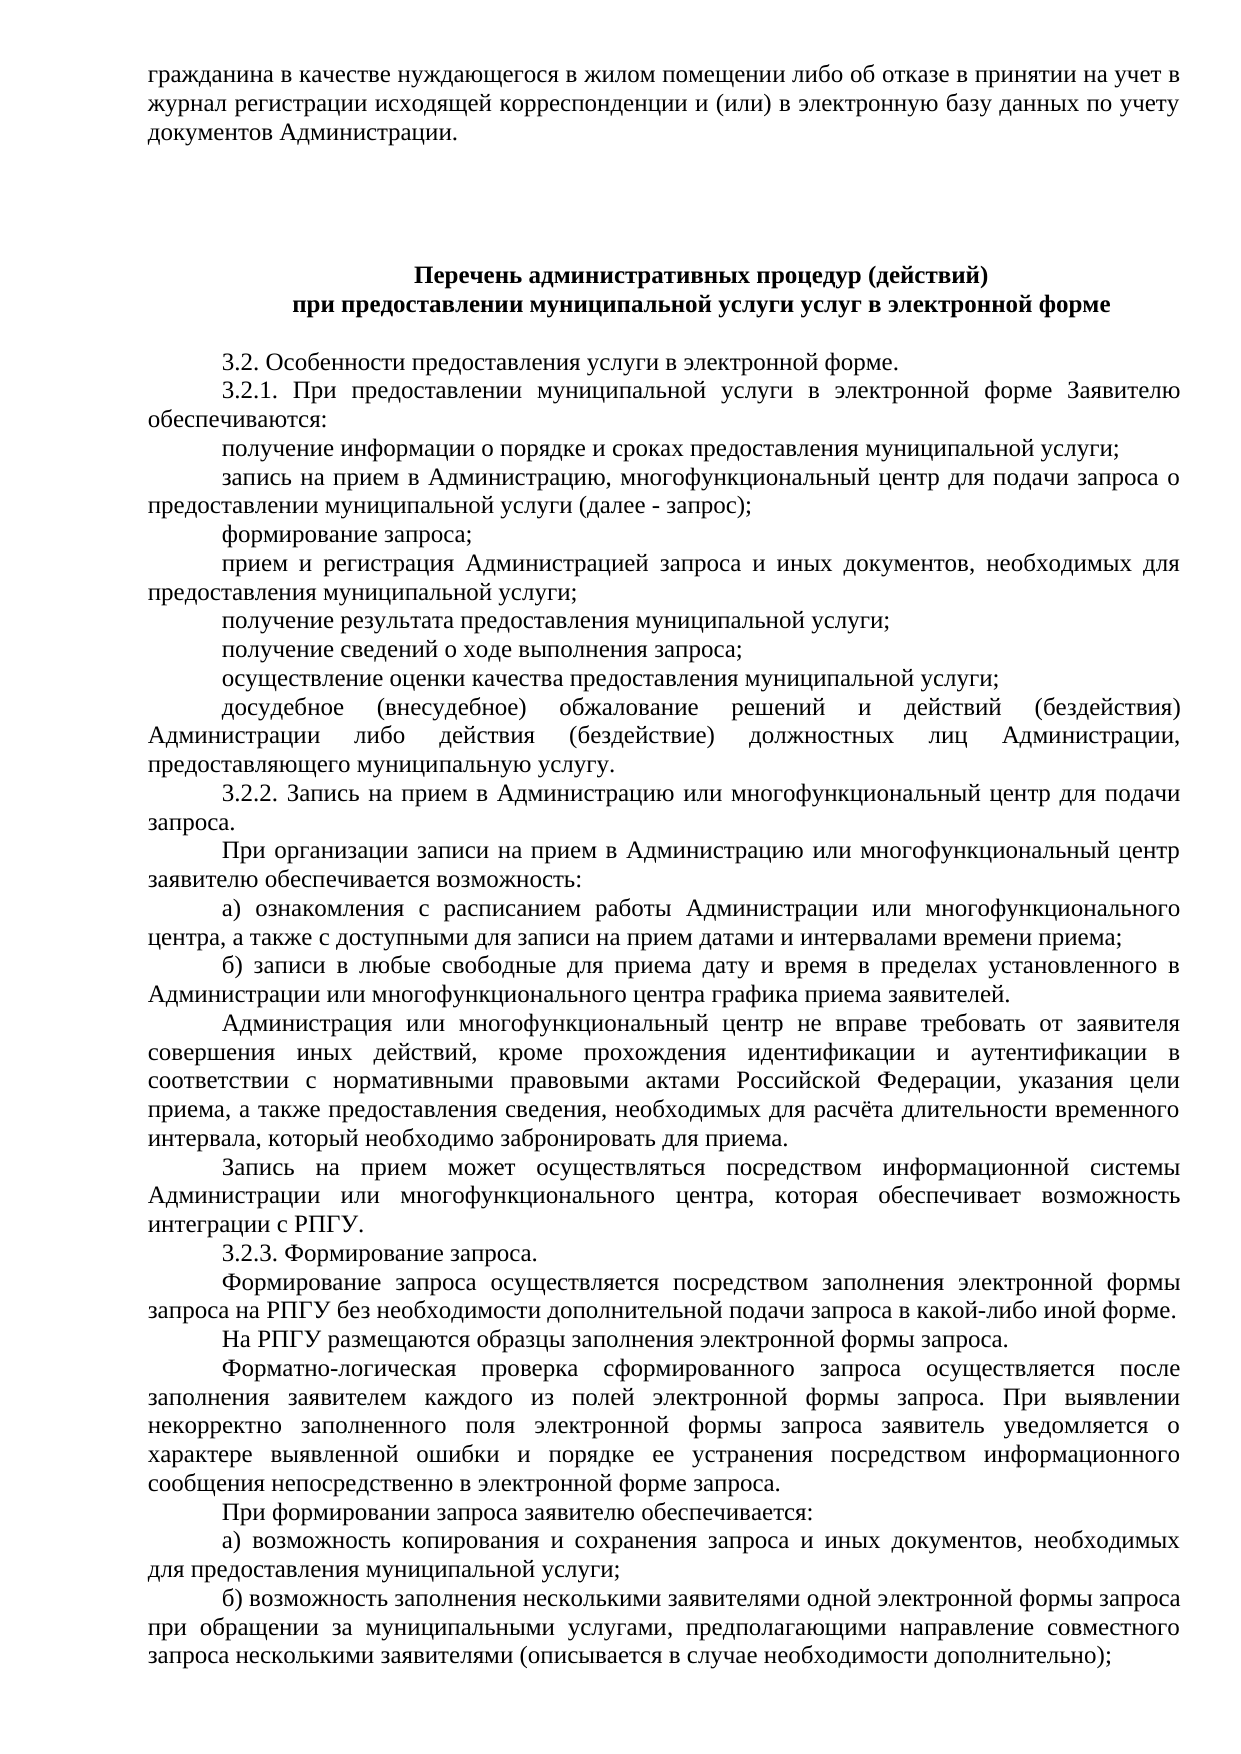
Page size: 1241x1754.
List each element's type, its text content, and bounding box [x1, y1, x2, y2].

text получение результата предоставления муниципальной услуги; [148, 605, 1181, 634]
text формирование запроса; [148, 519, 1181, 548]
text б) записи в любые свободные для приема дату и время в пределах установленного в Администрации или многофункционального центра графика приема заявителей. [148, 950, 1181, 1008]
text запись на прием в Администрацию, многофункциональный центр для подачи запроса о предоставлении муниципальной услуги (далее - запрос); [148, 462, 1181, 519]
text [148, 59, 1181, 145]
text 3.2.2. Запись на прием в Администрацию или многофункциональный центр для подачи запроса. [148, 778, 1181, 835]
text Запись на прием может осуществляться посредством информационной системы Администрации или многофункционального центра, которая обеспечивает возможность интеграции с РПГУ. [148, 1152, 1181, 1238]
text 3.2.3. Формирование запроса. [148, 1238, 1181, 1267]
text получение информации о порядке и сроках предоставления муниципальной услуги; [148, 433, 1181, 462]
text осуществление оценки качества предоставления муниципальной услуги; [148, 663, 1181, 692]
text прием и регистрация Администрацией запроса и иных документов, необходимых для предоставления муниципальной услуги; [148, 548, 1181, 605]
text При организации записи на прием в Администрацию или многофункциональный центр заявителю обеспечивается возможность: [148, 835, 1181, 893]
text а) возможность копирования и сохранения запроса и иных документов, необходимых для предоставления муниципальной услуги; [148, 1525, 1181, 1583]
text Формирование запроса осуществляется посредством заполнения электронной формы запроса на РПГУ без необходимости дополнительной подачи запроса в какой-либо иной форме. [148, 1267, 1181, 1324]
text 3.2. Особенности предоставления услуги в электронной форме. [148, 347, 1181, 375]
text Форматно-логическая проверка сформированного запроса осуществляется после заполнения заявителем каждого из полей электронной формы запроса. При выявлении некорректно заполненного поля электронной формы запроса заявитель уведомляется о характере выявленной ошибки и порядке ее устранения посредством информационного сообщения непосредственно в электронной форме запроса. [148, 1353, 1181, 1497]
text досудебное (внесудебное) обжалование решений и действий (бездействия) Администрации либо действия (бездействие) должностных лиц Администрации, предоставляющего муниципальную услугу. [148, 692, 1181, 778]
text На РПГУ размещаются образцы заполнения электронной формы запроса. [148, 1324, 1181, 1353]
text при предоставлении муниципальной услуги услуг в электронной форме [148, 289, 1181, 318]
text При формировании запроса заявителю обеспечивается: [148, 1497, 1181, 1525]
text Администрация или многофункциональный центр не вправе требовать от заявителя совершения иных действий, кроме прохождения идентификации и аутентификации в соответствии с нормативными правовыми актами Российской Федерации, указания цели приема, а также предоставления сведения, необходимых для расчёта длительности временного интервала, который необходимо забронировать для приема. [148, 1008, 1181, 1152]
text Перечень административных процедур (действий) [148, 260, 1181, 289]
text 3.2.1. При предоставлении муниципальной услуги в электронной форме Заявителю обеспечиваются: [148, 375, 1181, 433]
text а) ознакомления с расписанием работы Администрации или многофункционального центра, а также с доступными для записи на прием датами и интервалами времени приема; [148, 893, 1181, 950]
text б) возможность заполнения несколькими заявителями одной электронной формы запроса при обращении за муниципальными услугами, предполагающими направление совместного запроса несколькими заявителями (описывается в случае необходимости дополнительно); [148, 1583, 1181, 1669]
text получение сведений о ходе выполнения запроса; [148, 634, 1181, 663]
